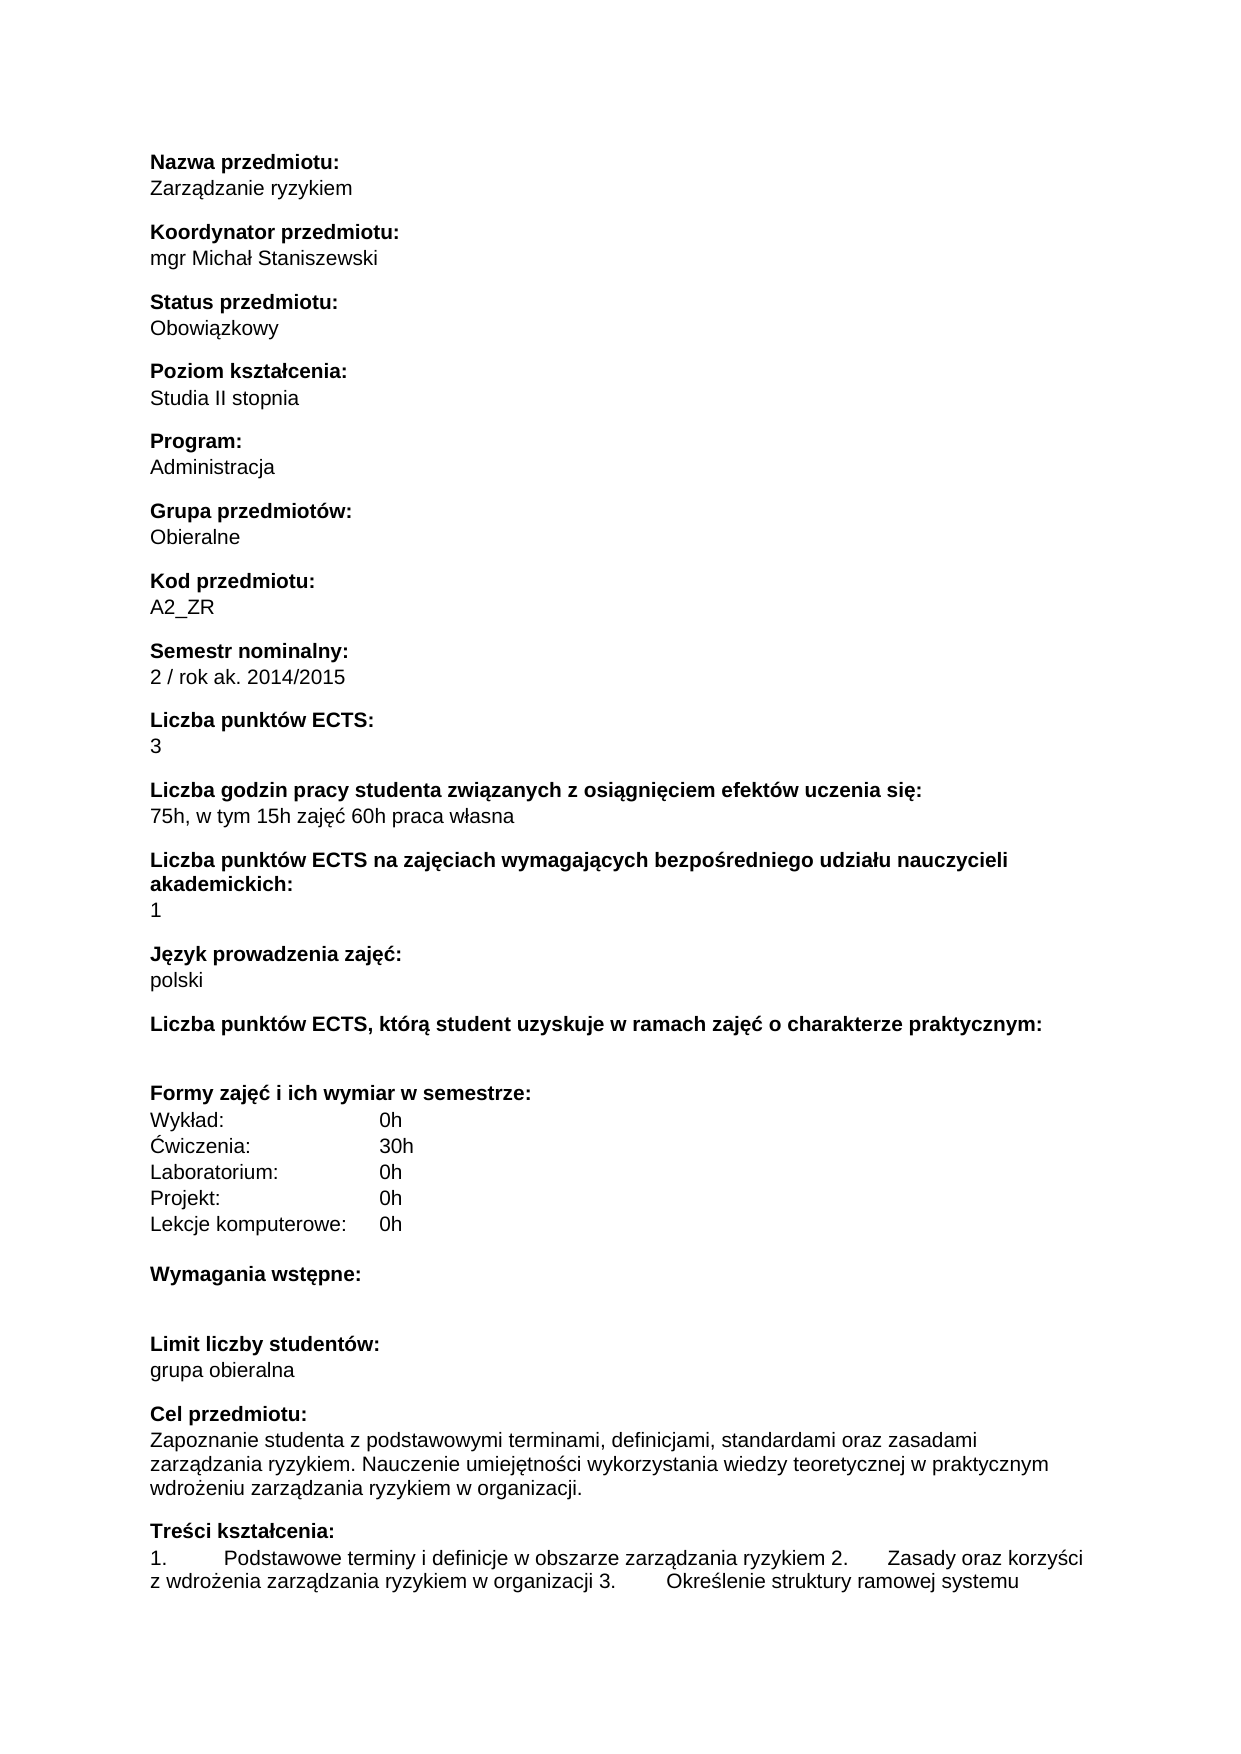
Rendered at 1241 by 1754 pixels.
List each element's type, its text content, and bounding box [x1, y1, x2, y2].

text Zapoznanie studenta z podstawowymi terminami, definicjami, standardami oraz zasadami zarządzania ryzykiem. Nauczenie umiejętności wykorzystania wiedzy teoretycznej w praktycznym wdrożeniu zarządzania ryzykiem w organizacji. [150, 1428, 1090, 1499]
text Status przedmiotu: [150, 289, 1090, 313]
text Program: [150, 429, 1090, 453]
text Kod przedmiotu: [150, 569, 1090, 593]
text Treści kształcenia: [150, 1519, 1090, 1543]
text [150, 1545, 1090, 1593]
text Liczba punktów ECTS: [150, 708, 1090, 732]
text Grupa przedmiotów: [150, 499, 1090, 523]
text Koordynator przedmiotu: [150, 220, 1090, 244]
table_header Wykład: [140, 1108, 367, 1132]
text polski [150, 968, 1090, 992]
text mgr Michał Staniszewski [150, 246, 1090, 270]
table_cell Laboratorium: [140, 1160, 367, 1184]
text Cel przedmiotu: [150, 1402, 1090, 1426]
text Formy zajęć i ich wymiar w semestrze: [150, 1081, 1090, 1105]
table_cell Lekcje komputerowe: [140, 1212, 367, 1236]
text Liczba godzin pracy studenta związanych z osiągnięciem efektów uczenia się: [150, 778, 1090, 802]
text Obowiązkowy [150, 316, 1090, 339]
text 75h, w tym 15h zajęć 60h praca własna [150, 804, 1090, 828]
text Administracja [150, 455, 1090, 479]
table_cell Ćwiczenia: [140, 1134, 367, 1158]
text grupa obieralna [150, 1358, 1090, 1382]
table_header 0h [369, 1108, 597, 1132]
text 1 [150, 898, 1090, 922]
text Limit liczby studentów: [150, 1332, 1090, 1356]
text A2_ZR [150, 595, 1090, 619]
text Poziom kształcenia: [150, 359, 1090, 383]
text Liczba punktów ECTS na zajęciach wymagających bezpośredniego udziału nauczycieli akademickich: [150, 848, 1090, 896]
text Zarządzanie ryzykiem [150, 176, 1090, 200]
table_cell 0h [369, 1158, 597, 1184]
text Obieralne [150, 525, 1090, 549]
text Liczba punktów ECTS, którą student uzyskuje w ramach zajęć o charakterze praktycznym: [150, 1011, 1090, 1035]
table_cell 0h [369, 1210, 597, 1236]
table_cell 0h [369, 1184, 597, 1210]
text Nazwa przedmiotu: [150, 150, 1090, 174]
text 3 [150, 734, 1090, 758]
text 2 / rok ak. 2014/2015 [150, 664, 1090, 688]
text Studia II stopnia [150, 385, 1090, 409]
table_cell Projekt: [140, 1186, 367, 1210]
table_cell 30h [369, 1132, 597, 1158]
text Język prowadzenia zajęć: [150, 942, 1090, 966]
text Wymagania wstępne: [150, 1262, 1090, 1286]
text Semestr nominalny: [150, 638, 1090, 662]
